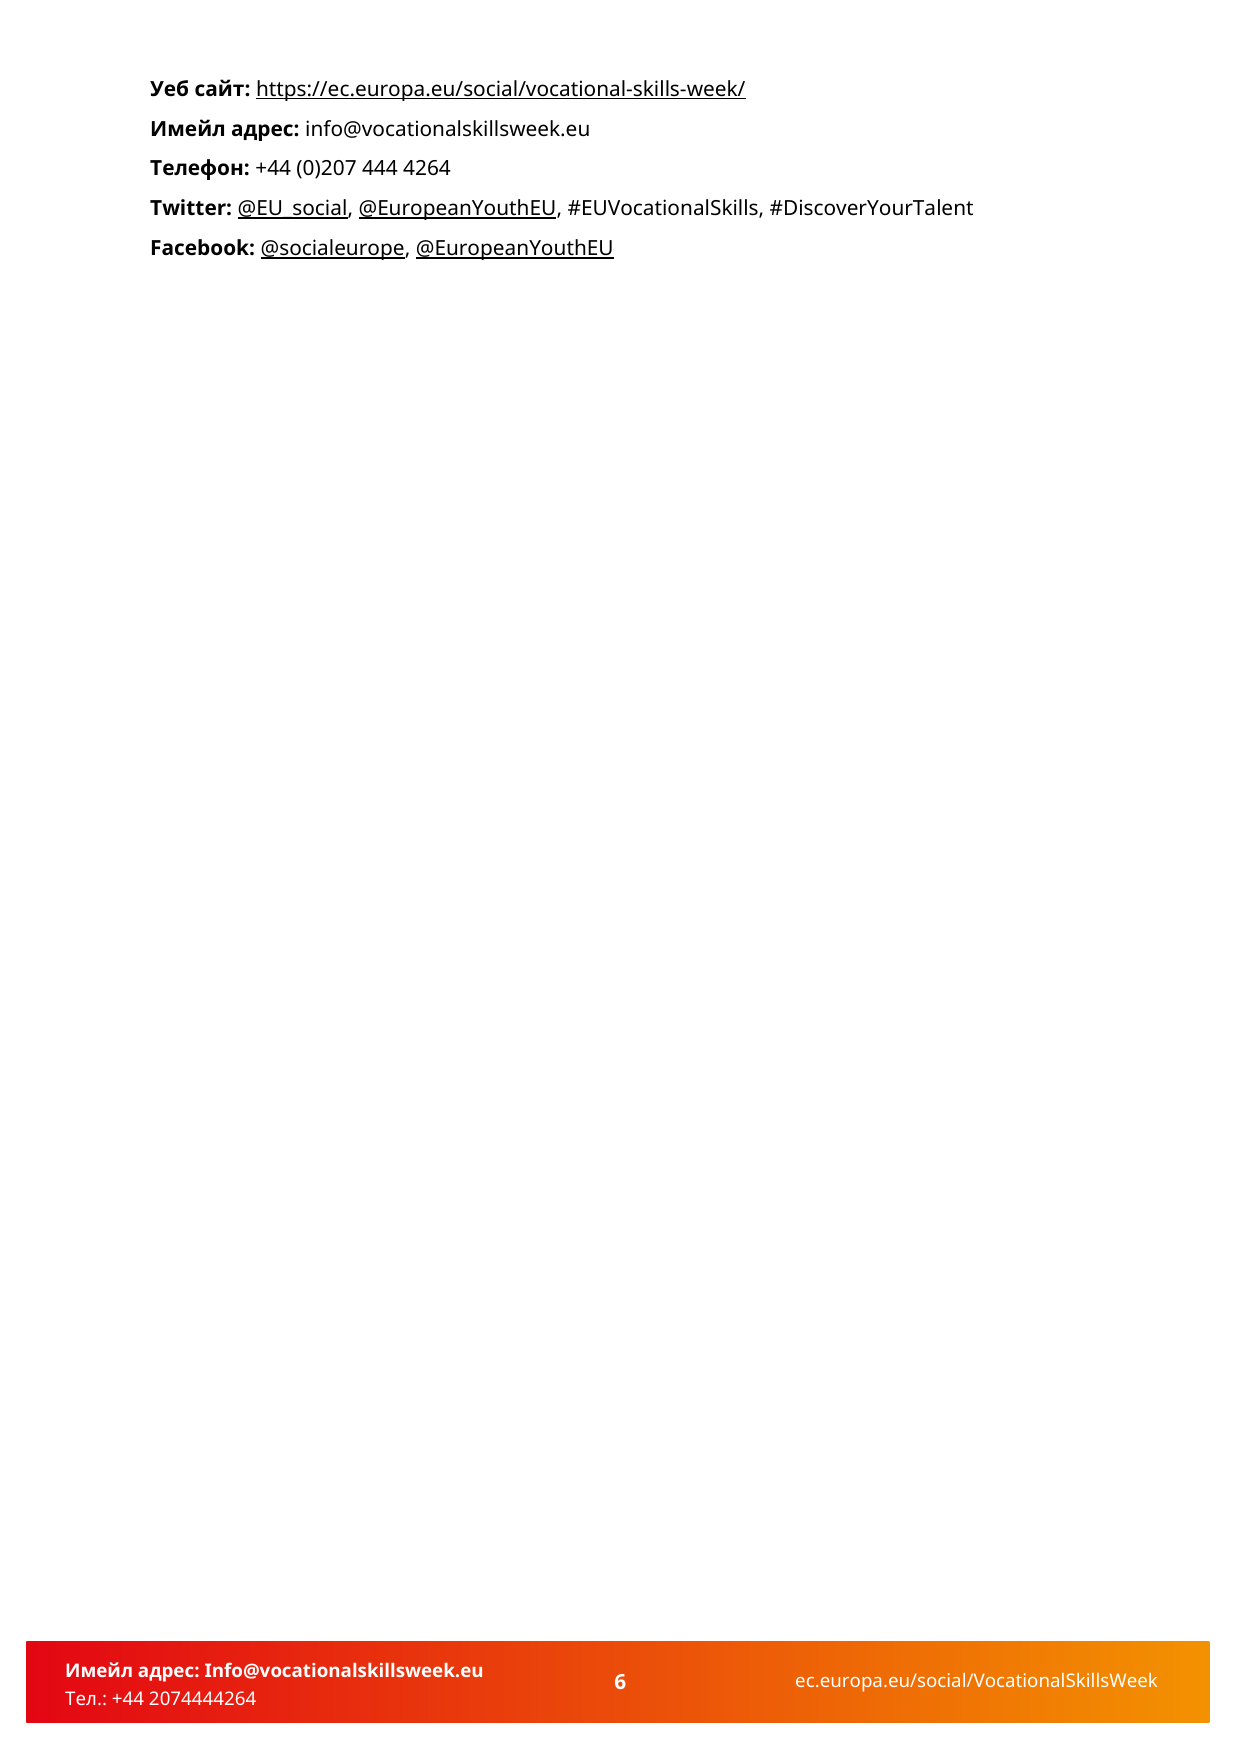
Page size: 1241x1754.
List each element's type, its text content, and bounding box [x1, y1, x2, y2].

text Имейл адрес: info@vocationalskillsweek.eu [150, 114, 1090, 142]
text Уеб сайт: https://ec.europa.eu/social/vocational-skills-week/ [150, 74, 1090, 102]
text Twitter: @EU_social, @EuropeanYouthEU, #EUVocationalSkills, #DiscoverYourTalent [150, 193, 1090, 222]
text Facebook: @socialeurope, @EuropeanYouthEU [150, 233, 1090, 261]
text Телефон: +44 (0)207 444 4264 [150, 153, 1090, 182]
